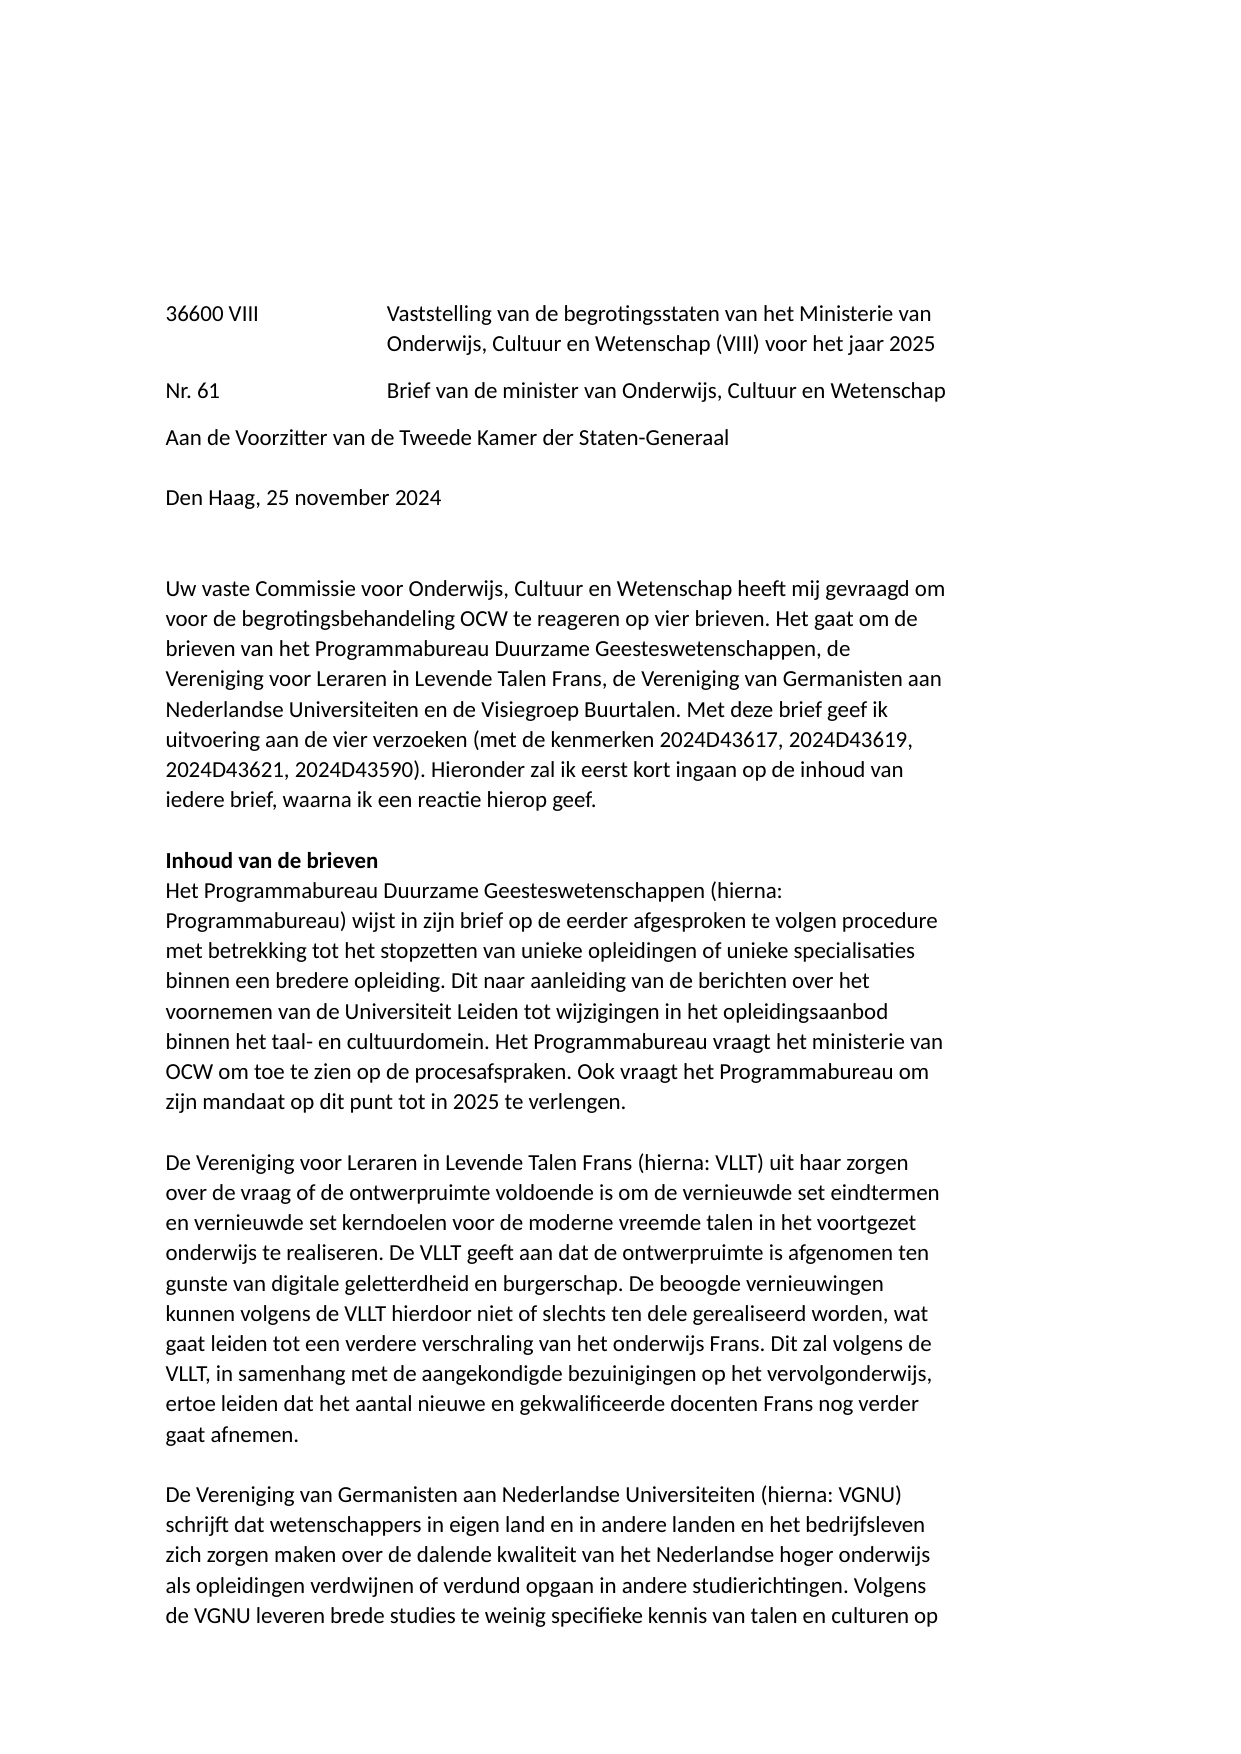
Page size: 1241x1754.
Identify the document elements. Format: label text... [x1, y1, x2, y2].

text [165, 1480, 947, 1629]
text Aan de Voorzitter van de Tweede Kamer der Staten-Generaal [165, 423, 947, 451]
text Nr. 61 Brief van de minister van Onderwijs, Cultuur en Wetenschap [165, 376, 947, 404]
text Het Programmabureau Duurzame Geesteswetenschappen (hierna: Programmabureau) wijst in zijn brief op de eerder afgesproken te volgen procedure met betrekking tot het stopzetten van unieke opleidingen of unieke specialisaties binnen een bredere opleiding. Dit naar aanleiding van de berichten over het voornemen van de Universiteit Leiden tot wijzigingen in het opleidingsaanbod binnen het taal- en cultuurdomein. Het Programmabureau vraagt het ministerie van OCW om toe te zien op de procesafspraken. Ook vraagt het Programmabureau om zijn mandaat op dit punt tot in 2025 te verlengen. [165, 876, 947, 1116]
text Inhoud van de brieven [165, 846, 947, 874]
text 36600 VIII Vaststelling van de begrotingsstaten van het Ministerie van Onderwijs, Cultuur en Wetenschap (VIII) voor het jaar 2025 [165, 299, 947, 357]
text Den Haag, 25 november 2024 [165, 483, 947, 511]
text De Vereniging voor Leraren in Levende Talen Frans (hierna: VLLT) uit haar zorgen over de vraag of de ontwerpruimte voldoende is om de vernieuwde set eindtermen en vernieuwde set kerndoelen voor de moderne vreemde talen in het voortgezet onderwijs te realiseren. De VLLT geeft aan dat de ontwerpruimte is afgenomen ten gunste van digitale geletterdheid en burgerschap. De beoogde vernieuwingen kunnen volgens de VLLT hierdoor niet of slechts ten dele gerealiseerd worden, wat gaat leiden tot een verdere verschraling van het onderwijs Frans. Dit zal volgens de VLLT, in samenhang met de aangekondigde bezuinigingen op het vervolgonderwijs, ertoe leiden dat het aantal nieuwe en gekwalificeerde docenten Frans nog verder gaat afnemen. [165, 1148, 947, 1448]
text Uw vaste Commissie voor Onderwijs, Cultuur en Wetenschap heeft mij gevraagd om voor de begrotingsbehandeling OCW te reageren op vier brieven. Het gaat om de brieven van het Programmabureau Duurzame Geesteswetenschappen, de Vereniging voor Leraren in Levende Talen Frans, de Vereniging van Germanisten aan Nederlandse Universiteiten en de Visiegroep Buurtalen. Met deze brief geef ik uitvoering aan de vier verzoeken (met de kenmerken 2024D43617, 2024D43619, 2024D43621, 2024D43590). Hieronder zal ik eerst kort ingaan op de inhoud van iedere brief, waarna ik een reactie hierop geef. [165, 513, 947, 813]
